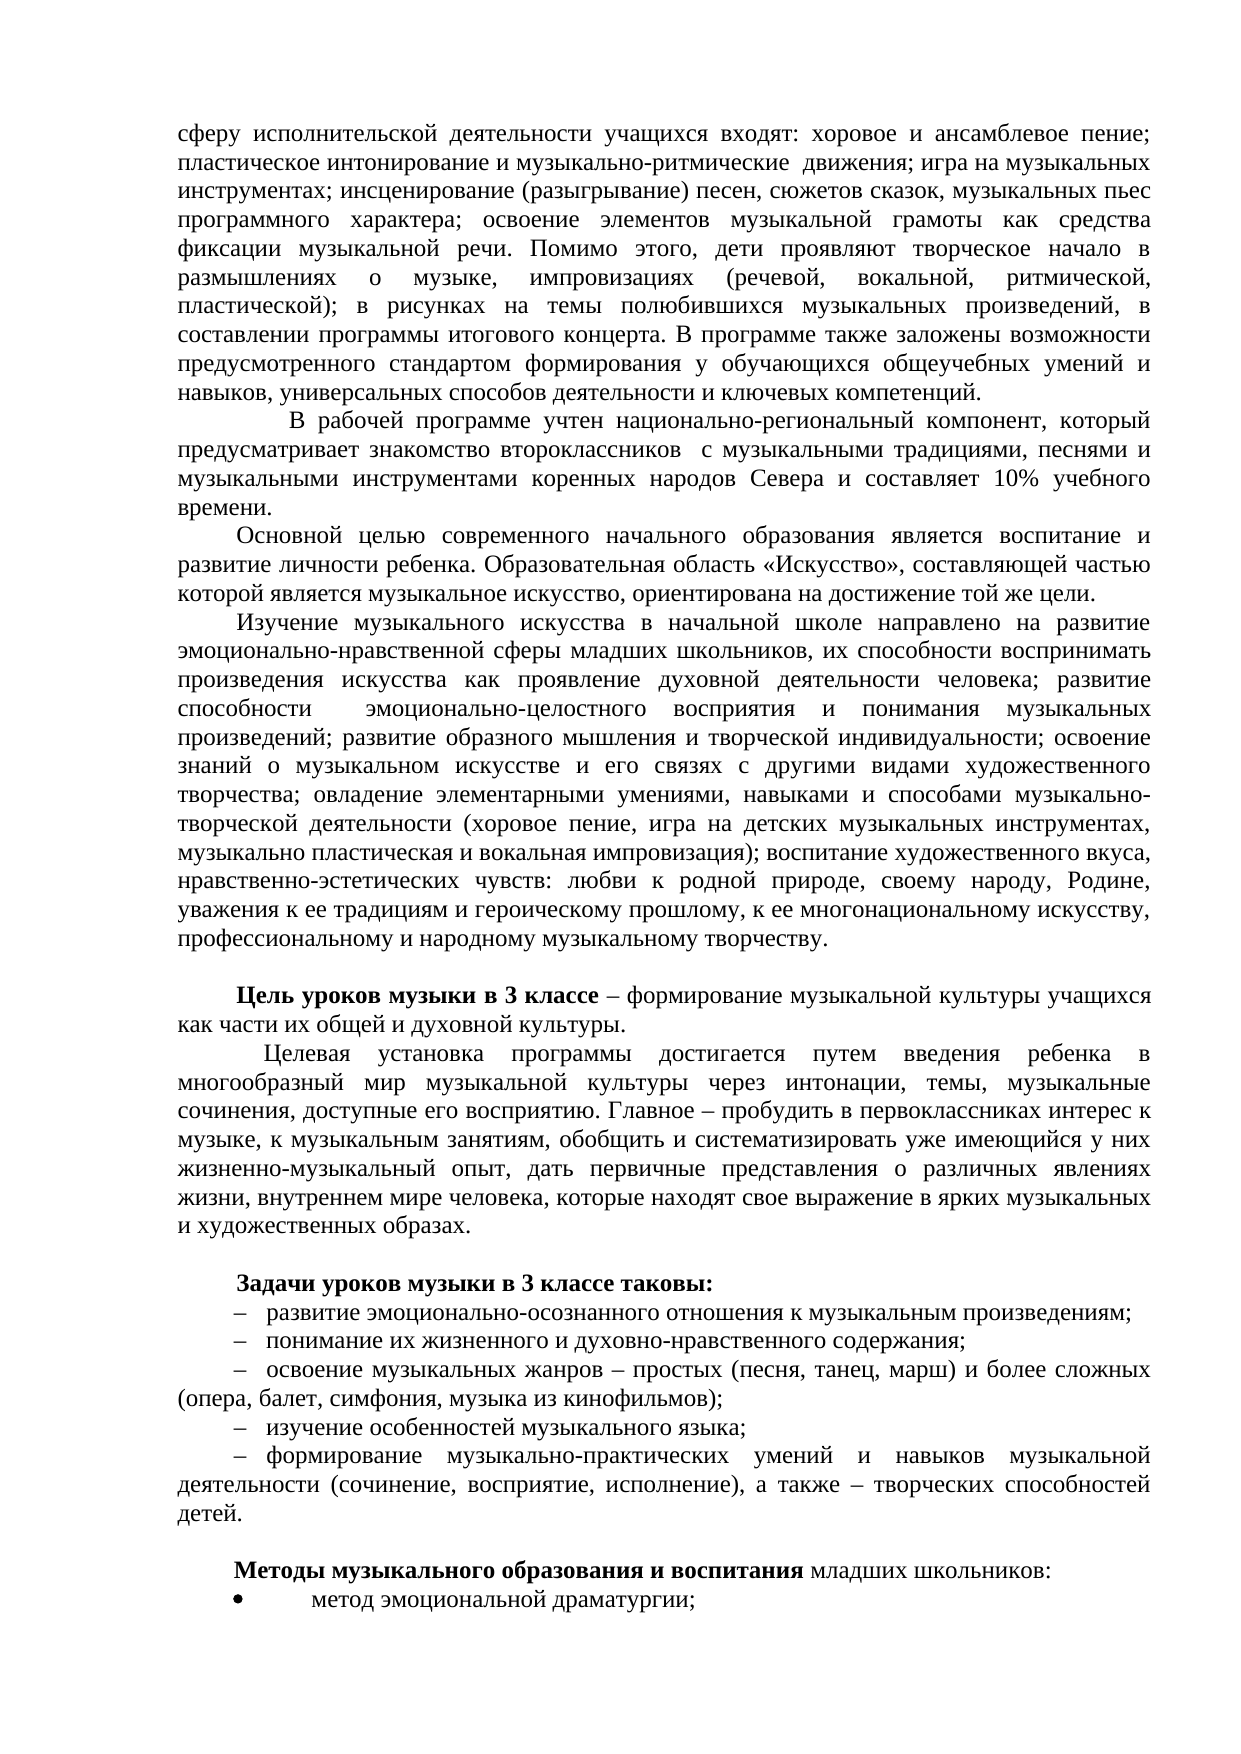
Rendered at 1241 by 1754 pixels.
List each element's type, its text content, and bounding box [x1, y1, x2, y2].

text Основной целью современного начального образования является воспитание и развитие личности ребенка. Образовательная область «Искусство», составляющей частью которой является музыкальное искусство, ориентирована на достижение той же цели. [177, 521, 1152, 607]
subtitle Изучение музыкального искусства в начальной школе направлено на развитие эмоционально-нравственной сферы младших школьников, их способности воспринимать произведения искусства как проявление духовной деятельности человека; развитие способности эмоционально-целостного восприятия и понимания музыкальных произведений; развитие образного мышления и творческой индивидуальности; освоение знаний о музыкальном искусстве и его связях с другими видами художественного творчества; овладение элементарными умениями, навыками и способами музыкально-творческой деятельности (хоровое пение, игра на детских музыкальных инструментах, музыкально пластическая и вокальная импровизация); воспитание художественного вкуса, нравственно-эстетических чувств: любви к родной природе, своему народу, Родине, уважения к ее традициям и героическому прошлому, к ее многонациональному искусству, профессиональному и народному музыкальному творчеству. [177, 607, 1152, 952]
list изучение особенностей музыкального языка; [233, 1412, 1152, 1441]
list освоение музыкальных жанров – простых (песня, танец, марш) и более сложных (опера, балет, симфония, музыка из кинофильмов); [177, 1354, 1152, 1412]
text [177, 118, 1152, 406]
text Целевая установка программы достигается путем введения ребенка в многообразный мир музыкальной культуры через интонации, темы, музыкальные сочинения, доступные его восприятию. Главное – пробудить в первоклассниках интерес к музыке, к музыкальным занятиям, обобщить и систематизировать уже имеющийся у них жизненно-музыкальный опыт, дать первичные представления о различных явлениях жизни, внутреннем мире человека, которые находят свое выражение в ярких музыкальных и художественных образах. [177, 1038, 1152, 1239]
list развитие эмоционально-осознанного отношения к музыкальным произведениям; [177, 1297, 1152, 1326]
text Методы музыкального образования и воспитания младших школьников: [177, 1556, 1152, 1584]
list формирование музыкально-практических умений и навыков музыкальной деятельности (сочинение, восприятие, исполнение), а также – творческих способностей детей. [177, 1441, 1152, 1527]
text Цель уроков музыки в 3 классе – формирование музыкальной культуры учащихся как части их общей и духовной культуры. [177, 981, 1152, 1038]
list понимание их жизненного и духовно-нравственного содержания; [233, 1326, 1152, 1354]
list метод эмоциональной драматургии; [233, 1584, 1152, 1613]
text В рабочей программе учтен национально-региональный компонент, который предусматривает знакомство второклассников с музыкальными традициями, песнями и музыкальными инструментами коренных народов Севера и составляет 10% учебного времени. [177, 406, 1152, 521]
text Задачи уроков музыки в 3 классе таковы: [177, 1268, 1152, 1297]
